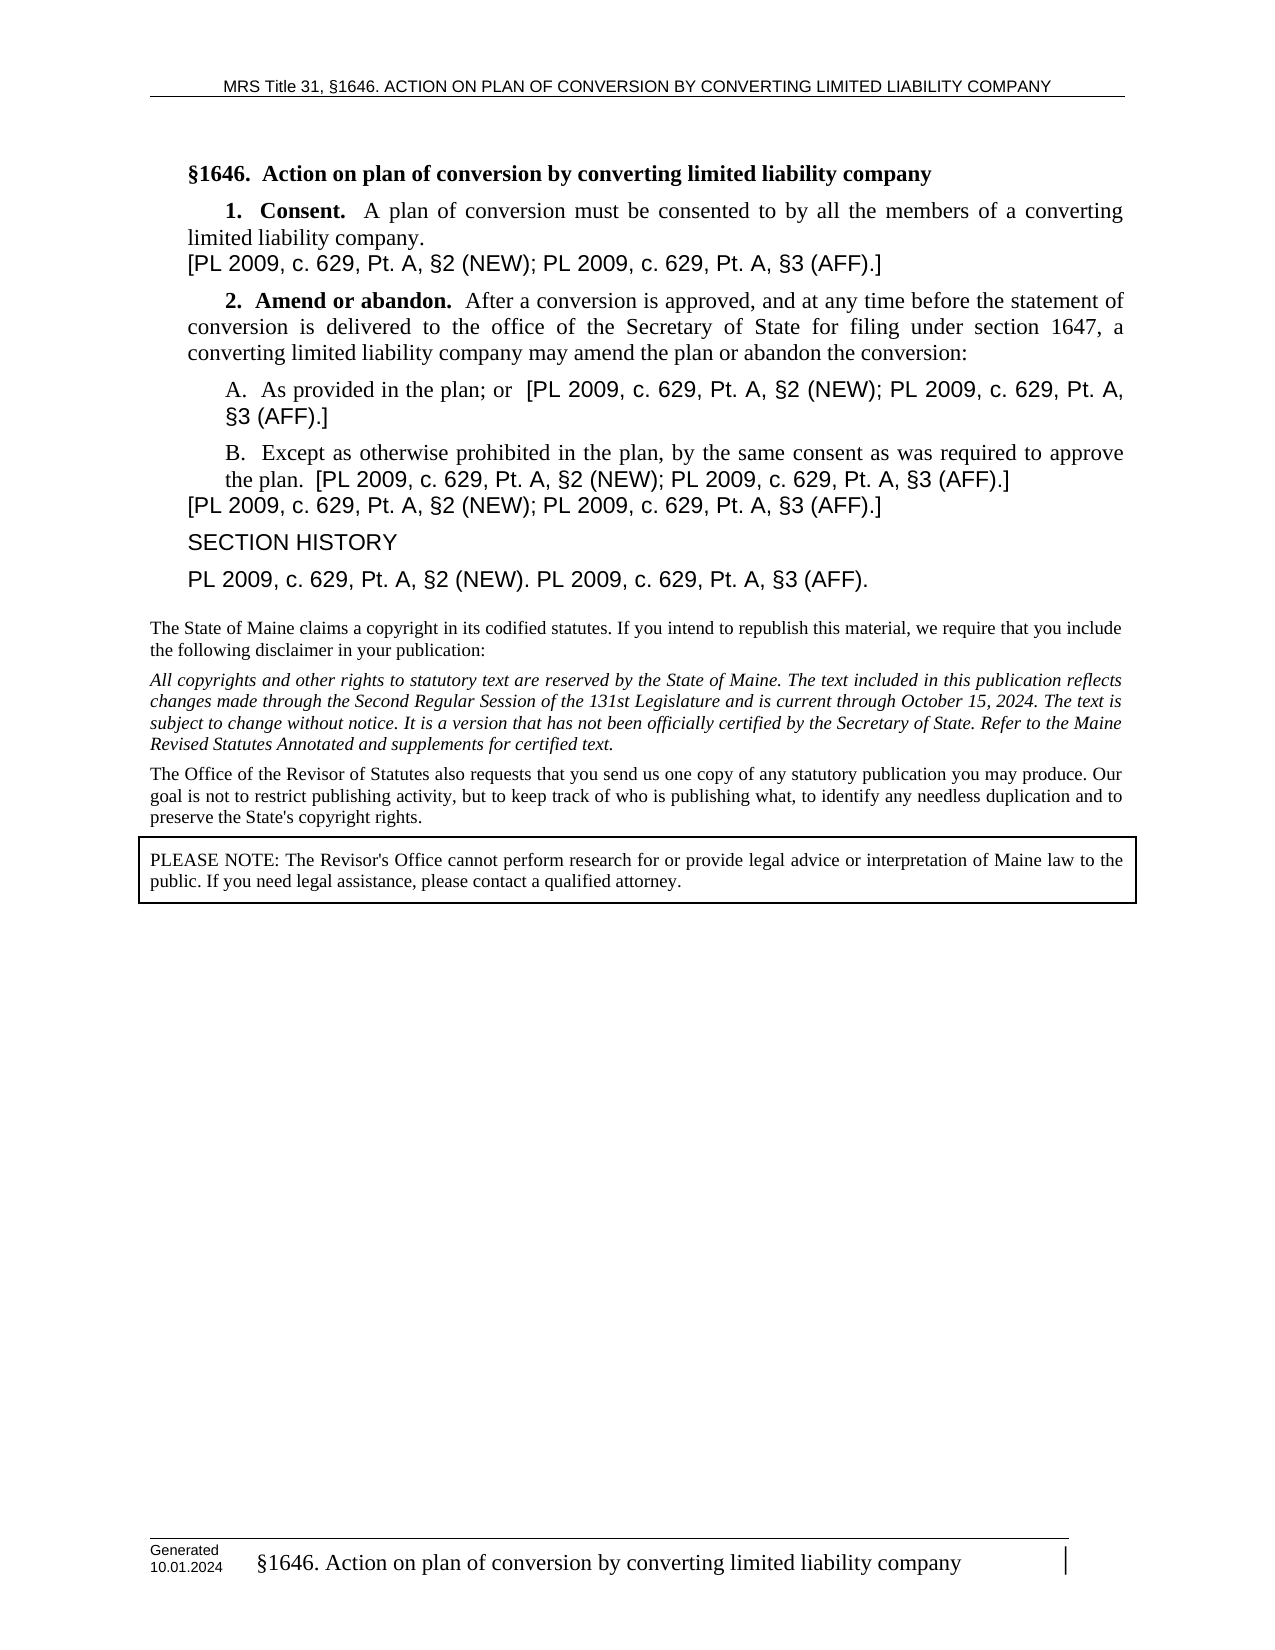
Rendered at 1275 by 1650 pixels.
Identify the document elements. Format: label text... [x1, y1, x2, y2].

text 2. Amend or abandon. After a conversion is approved, and at any time before the statement of conversion is delivered to the office of the Secretary of State for filing under section 1647, a converting limited liability company may amend the plan or abandon the conversion: [187, 287, 1125, 366]
text [PL 2009, c. 629, Pt. A, §2 (NEW); PL 2009, c. 629, Pt. A, §3 (AFF).] [187, 492, 1125, 518]
text B. Except as otherwise prohibited in the plan, by the same consent as was required to approve the plan. [PL 2009, c. 629, Pt. A, §2 (NEW); PL 2009, c. 629, Pt. A, §3 (AFF).] [225, 439, 1125, 492]
text §1646. Action on plan of conversion by converting limited liability company [187, 160, 1125, 187]
text PL 2009, c. 629, Pt. A, §2 (NEW). PL 2009, c. 629, Pt. A, §3 (AFF). [187, 566, 1125, 592]
text All copyrights and other rights to statutory text are reserved by the State of Maine. The text included in this publication reflects changes made through the Second Regular Session of the 131st Legislature and is current through October 15, 2024 . The text is subject to change without notice. It is a version that has not been officially certified by the Secretary of State. Refer to the Maine Revised Statutes Annotated and supplements for certified text. [150, 668, 1125, 755]
text A. As provided in the plan; or [PL 2009, c. 629, Pt. A, §2 (NEW); PL 2009, c. 629, Pt. A, §3 (AFF).] [225, 376, 1125, 429]
text PLEASE NOTE: The Revisor's Office cannot perform research for or provide legal advice or interpretation of Maine law to the public. If you need legal assistance, please contact a qualified attorney. [140, 838, 1135, 902]
text SECTION HISTORY [187, 529, 1125, 555]
text The Office of the Revisor of Statutes also requests that you send us one copy of any statutory publication you may produce. Our goal is not to restrict publishing activity, but to keep track of who is publishing what, to identify any needless duplication and to preserve the State's copyright rights. [150, 763, 1125, 828]
text 1. Consent. A plan of conversion must be consented to by all the members of a converting limited liability company. [187, 197, 1125, 250]
text [PL 2009, c. 629, Pt. A, §2 (NEW); PL 2009, c. 629, Pt. A, §3 (AFF).] [187, 250, 1125, 276]
text The State of Maine claims a copyright in its codified statutes. If you intend to republish this material, we require that you include the following disclaimer in your publication: [150, 617, 1125, 660]
